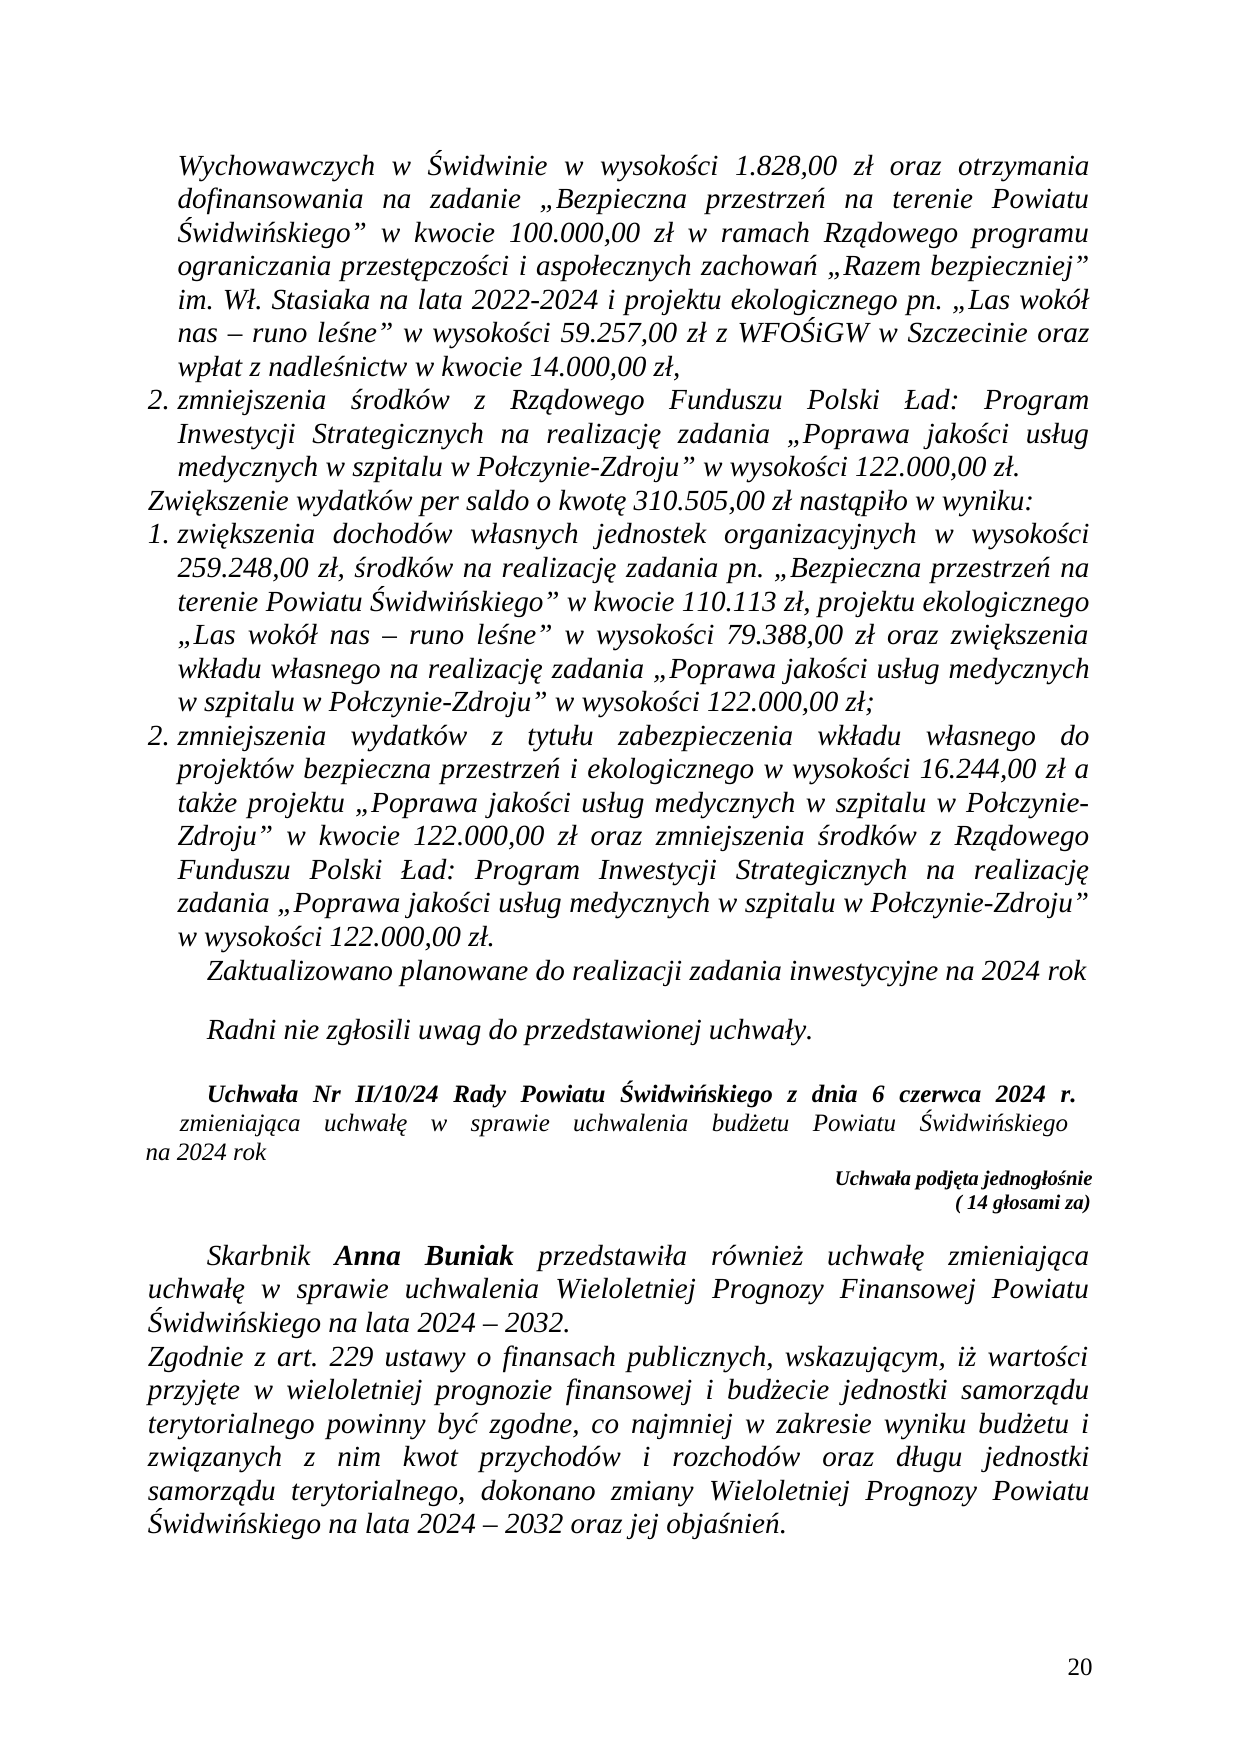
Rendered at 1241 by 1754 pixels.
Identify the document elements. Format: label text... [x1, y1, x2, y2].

list zmniejszenia wydatków z tytułu zabezpieczenia wkładu własnego do projektów bezpieczna przestrzeń i ekologicznego w wysokości 16.244,00 zł a także projektu „Poprawa jakości usług medycznych w szpitalu w Połczynie-Zdroju” w kwocie 122.000,00 zł oraz zmniejszenia środków z Rządowego Funduszu Polski Ład: Program Inwestycji Strategicznych na realizację zadania „Poprawa jakości usług medycznych w szpitalu w Połczynie-Zdroju” w wysokości 122.000,00 zł. [148, 718, 1093, 953]
text Zgodnie z art. 229 ustawy o finansach publicznych, wskazującym, iż wartości przyjęte w wieloletniej prognozie finansowej i budżecie jednostki samorządu terytorialnego powinny być zgodne, co najmniej w zakresie wyniku budżetu i związanych z nim kwot przychodów i rozchodów oraz długu jednostki samorządu terytorialnego, dokonano zmiany Wieloletniej Prognozy Powiatu Świdwińskiego na lata 2024 – 2032 oraz jej objaśnień. [148, 1339, 1093, 1540]
text Zwiększenie wydatków per saldo o kwotę 310.505,00 zł nastąpiło w wyniku: [148, 483, 1093, 517]
text Radni nie zgłosili uwag do przedstawionej uchwały. [148, 1012, 1093, 1046]
text Uchwała Nr II/10/24 Rady Powiatu Świdwińskiego z dnia 6 czerwca 2024 r. zmieniająca uchwałę w sprawie uchwalenia budżetu Powiatu Świdwińskiego na 2024 rok [133, 1079, 1093, 1166]
list ( 14 głosami za) [148, 1190, 1093, 1214]
text Skarbnik Anna Buniak przedstawiła również uchwałę zmieniająca uchwałę w sprawie uchwalenia Wieloletniej Prognozy Finansowej Powiatu Świdwińskiego na lata 2024 – 2032. [148, 1238, 1093, 1339]
list zmniejszenia środków z Rządowego Funduszu Polski Ład: Program Inwestycji Strategicznych na realizację zadania „Poprawa jakości usług medycznych w szpitalu w Połczynie-Zdroju” w wysokości 122.000,00 zł. [148, 382, 1093, 483]
list Uchwała podjęta jednogłośnie [148, 1166, 1093, 1190]
text Zaktualizowano planowane do realizacji zadania inwestycyjne na 2024 rok [148, 953, 1093, 986]
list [148, 148, 1093, 382]
list zwiększenia dochodów własnych jednostek organizacyjnych w wysokości 259.248,00 zł, środków na realizację zadania pn. „Bezpieczna przestrzeń na terenie Powiatu Świdwińskiego” w kwocie 110.113 zł, projektu ekologicznego „Las wokół nas – runo leśne” w wysokości 79.388,00 zł oraz zwiększenia wkładu własnego na realizację zadania „Poprawa jakości usług medycznych w szpitalu w Połczynie-Zdroju” w wysokości 122.000,00 zł; [148, 517, 1093, 718]
